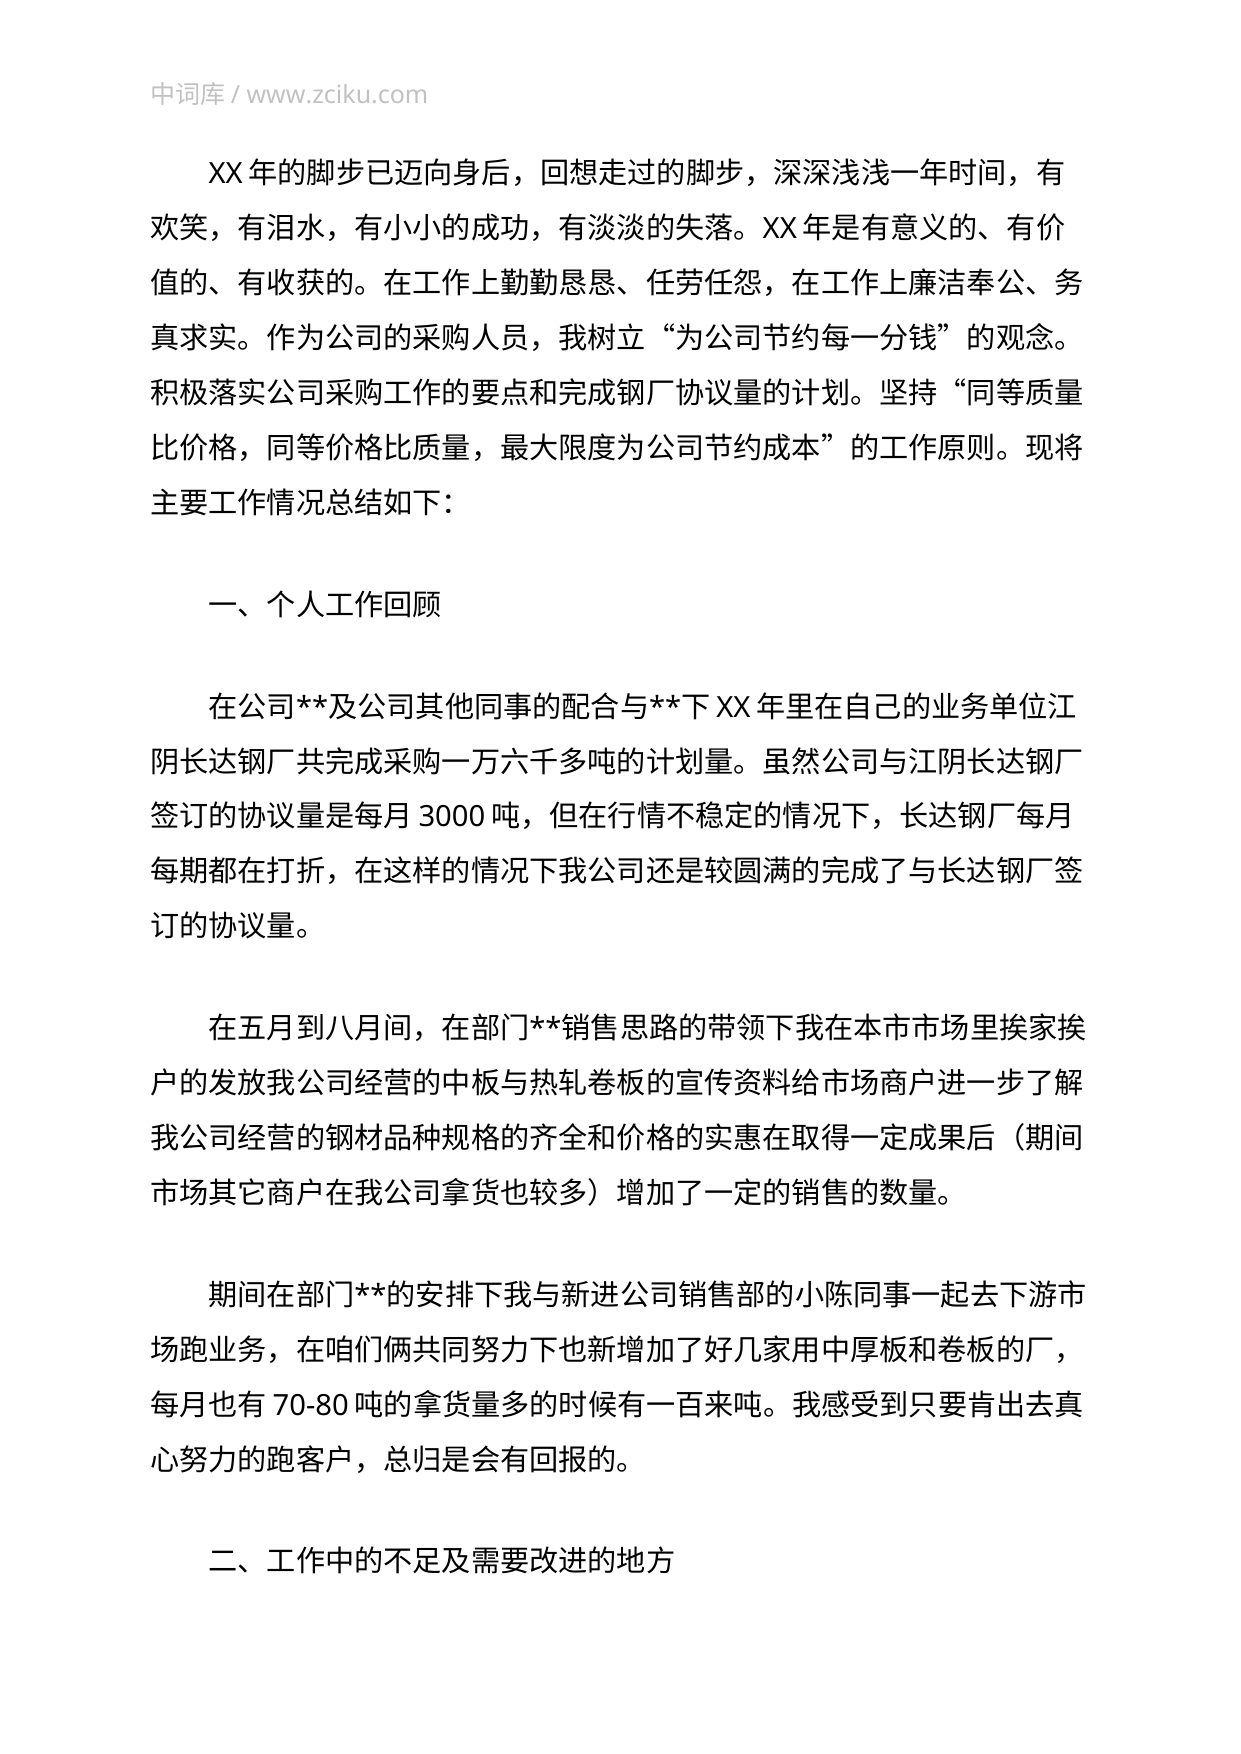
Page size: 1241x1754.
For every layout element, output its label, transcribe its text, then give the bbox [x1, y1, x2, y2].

text 期间在部门**的安排下我与新进公司销售部的小陈同事一起去下游市场跑业务，在咱们俩共同努力下也新增加了好几家用中厚板和卷板的厂，每月也有70-80吨的拿货量多的时候有一百来吨。我感受到只要肯出去真心努力的跑客户，总归是会有回报的。 [150, 1271, 1090, 1478]
text XX年的脚步已迈向身后，回想走过的脚步，深深浅浅一年时间，有欢笑，有泪水，有小小的成功，有淡淡的失落。XX年是有意义的、有价值的、有收获的。在工作上勤勤恳恳、任劳任怨，在工作上廉洁奉公、务真求实。作为公司的采购人员，我树立“为公司节约每一分钱”的观念。积极落实公司采购工作的要点和完成钢厂协议量的计划。坚持“同等质量比价格，同等价格比质量，最大限度为公司节约成本”的工作原则。现将主要工作情况总结如下： [150, 150, 1090, 522]
text 在公司**及公司其他同事的配合与**下XX年里在自己的业务单位江阴长达钢厂共完成采购一万六千多吨的计划量。虽然公司与江阴长达钢厂签订的协议量是每月3000吨，但在行情不稳定的情况下，长达钢厂每月每期都在打折，在这样的情况下我公司还是较圆满的完成了与长达钢厂签订的协议量。 [150, 683, 1090, 945]
text 二、工作中的不足及需要改进的地方 [150, 1538, 1090, 1580]
text 在五月到八月间，在部门**销售思路的带领下我在本市市场里挨家挨户的发放我公司经营的中板与热轧卷板的宣传资料给市场商户进一步了解我公司经营的钢材品种规格的齐全和价格的实惠在取得一定成果后（期间市场其它商户在我公司拿货也较多）增加了一定的销售的数量。 [150, 1005, 1090, 1212]
text 一、个人工作回顾 [150, 581, 1090, 624]
